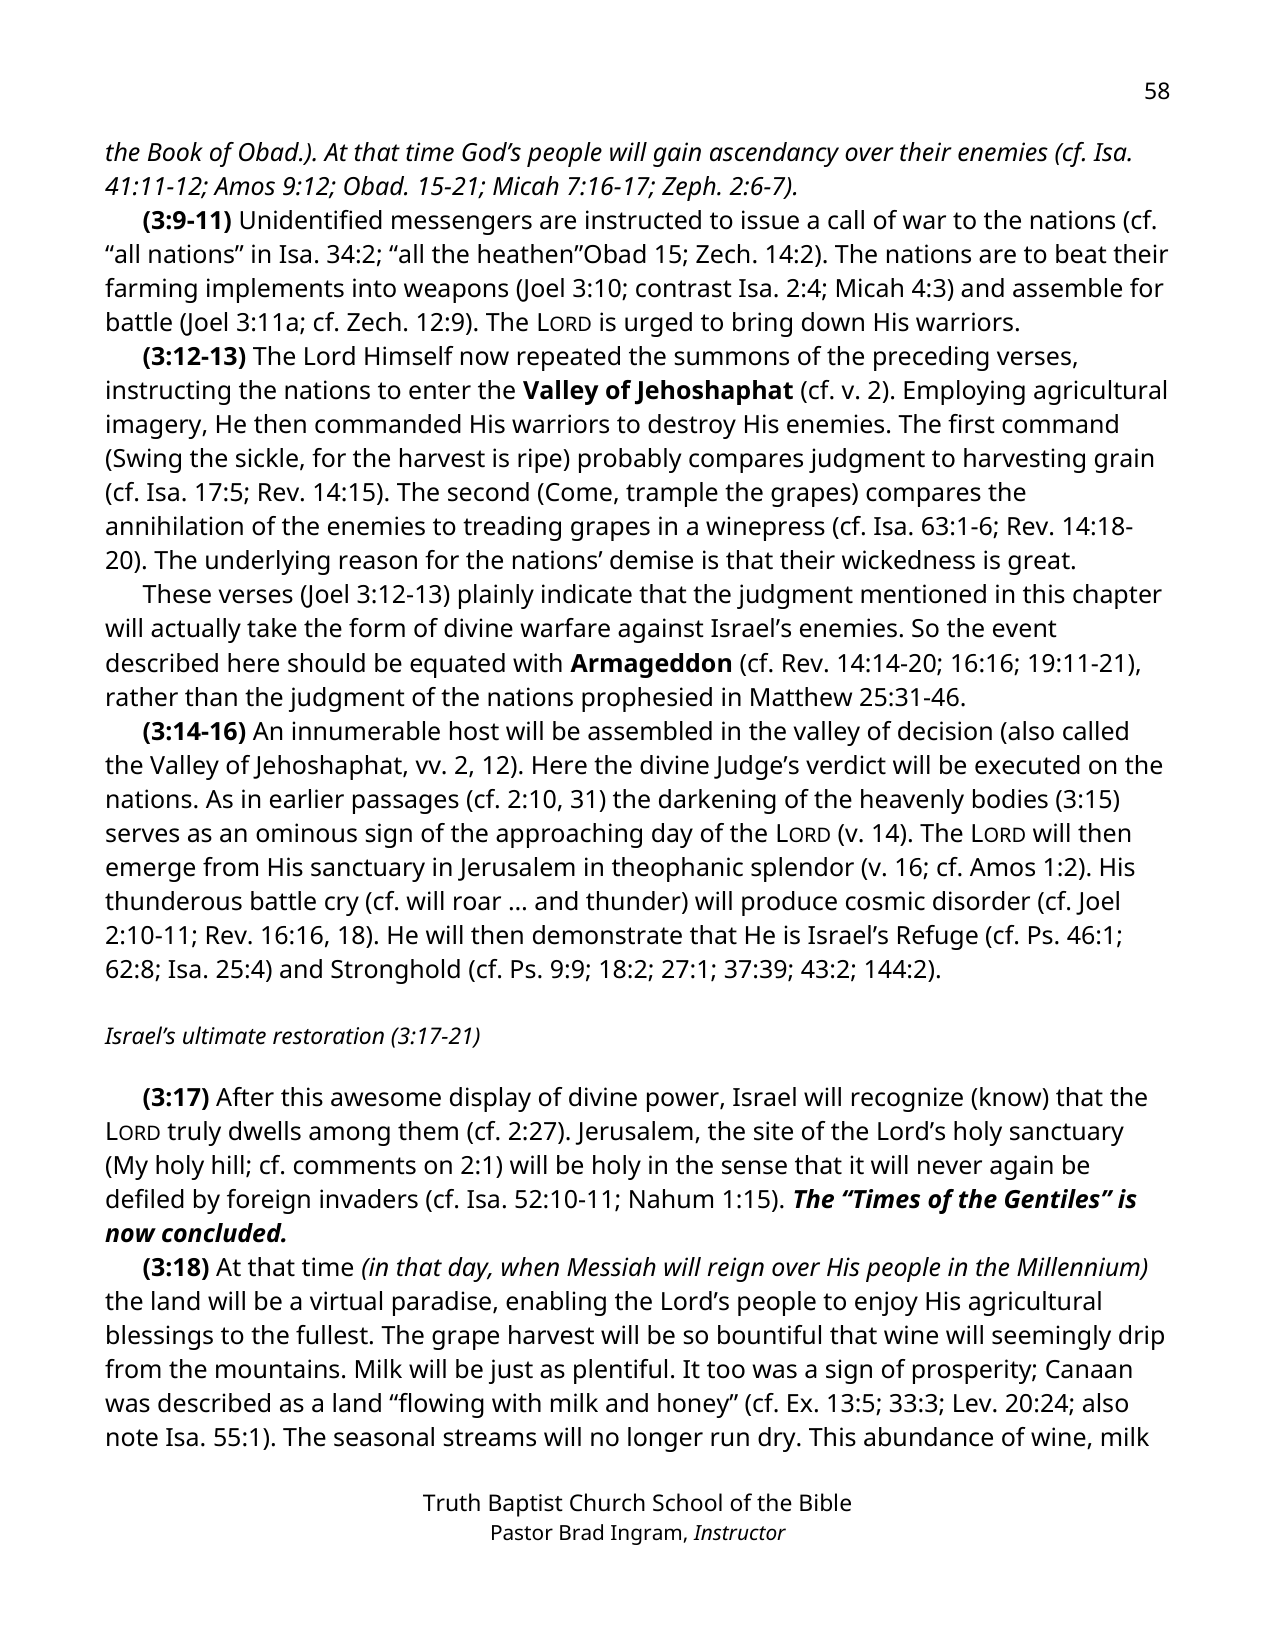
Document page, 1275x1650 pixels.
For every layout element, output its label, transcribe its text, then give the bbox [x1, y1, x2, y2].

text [105, 134, 1170, 202]
text (3:9-11) Unidentified messengers are instructed to issue a call of war to the nations (cf. “all nations” in Isa. 34:2; “all the heathen”Obad 15; Zech. 14:2). The nations are to beat their farming implements into weapons (Joel 3:10; contrast Isa. 2:4; Micah 4:3) and assemble for battle (Joel 3:11a; cf. Zech. 12:9). The Lord is urged to bring down His warriors. [105, 202, 1170, 339]
text (3:12-13) The Lord Himself now repeated the summons of the preceding verses, instructing the nations to enter the Valley of Jehoshaphat (cf. v. 2). Employing agricultural imagery, He then commanded His warriors to destroy His enemies. The first command (Swing the sickle, for the harvest is ripe) probably compares judgment to harvesting grain (cf. Isa. 17:5; Rev. 14:15). The second (Come, trample the grapes) compares the annihilation of the enemies to treading grapes in a winepress (cf. Isa. 63:1-6; Rev. 14:18-20). The underlying reason for the nations’ demise is that their wickedness is great. [105, 339, 1170, 577]
text These verses (Joel 3:12-13) plainly indicate that the judgment mentioned in this chapter will actually take the form of divine warfare against Israel’s enemies. So the event described here should be equated with Armageddon (cf. Rev. 14:14-20; 16:16; 19:11-21), rather than the judgment of the nations prophesied in Matthew 25:31-46. [105, 577, 1170, 713]
text (3:17) After this awesome display of divine power, Israel will recognize (know) that the Lord truly dwells among them (cf. 2:27). Jerusalem, the site of the Lord’s holy sanctuary (My holy hill; cf. comments on 2:1) will be holy in the sense that it will never again be defiled by foreign invaders (cf. Isa. 52:10-11; Nahum 1:15). The “Times of the Gentiles” is now concluded. [105, 1079, 1170, 1249]
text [105, 1249, 1170, 1454]
text Israel’s ultimate restoration (3:17-21) [105, 1020, 1170, 1079]
text (3:14-16) An innumerable host will be assembled in the valley of decision (also called the Valley of Jehoshaphat, vv. 2, 12). Here the divine Judge’s verdict will be executed on the nations. As in earlier passages (cf. 2:10, 31) the darkening of the heavenly bodies (3:15) serves as an ominous sign of the approaching day of the Lord (v. 14). The Lord will then emerge from His sanctuary in Jerusalem in theophanic splendor (v. 16; cf. Amos 1:2). His thunderous battle cry (cf. will roar … and thunder) will produce cosmic disorder (cf. Joel 2:10-11; Rev. 16:16, 18). He will then demonstrate that He is Israel’s Refuge (cf. Ps. 46:1; 62:8; Isa. 25:4) and Stronghold (cf. Ps. 9:9; 18:2; 27:1; 37:39; 43:2; 144:2). [105, 713, 1170, 986]
